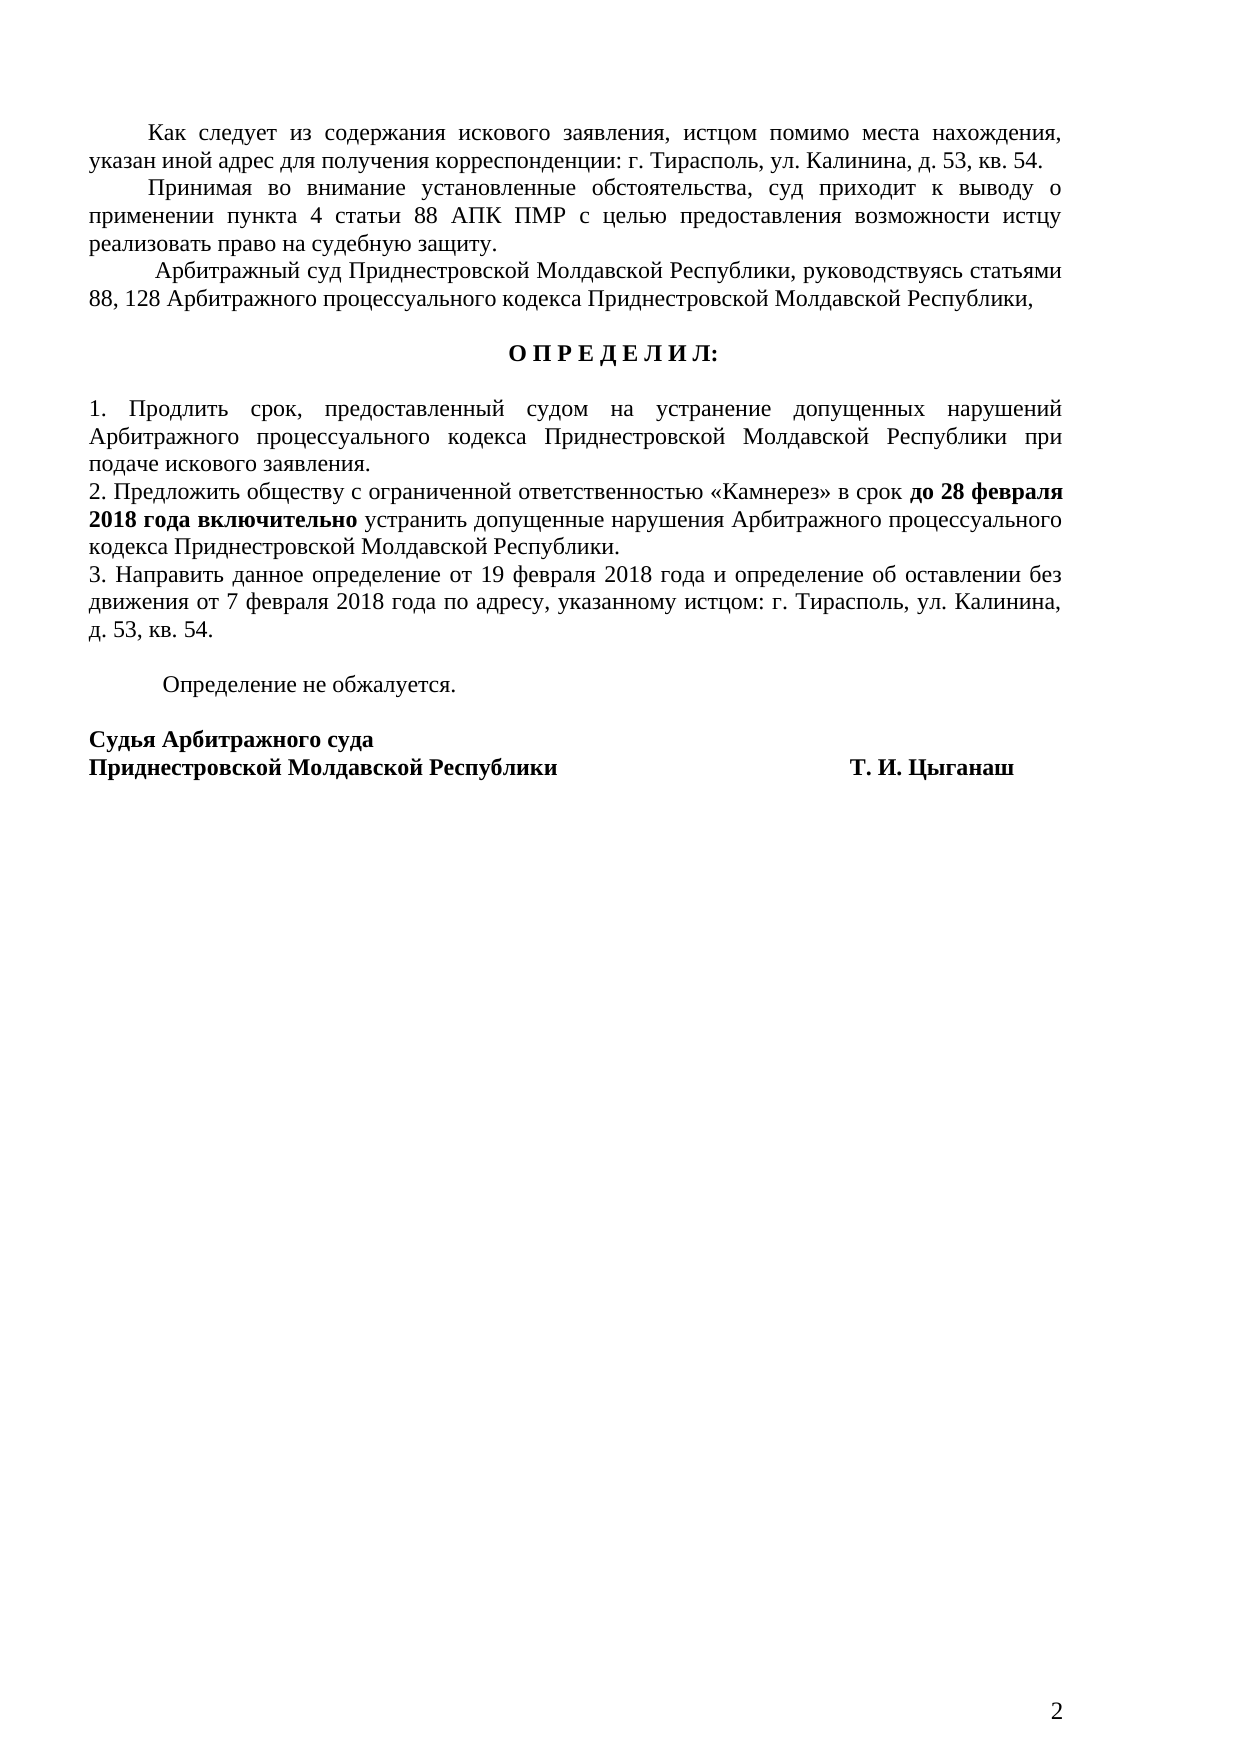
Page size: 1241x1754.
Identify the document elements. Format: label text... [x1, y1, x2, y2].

text Приднестровской Молдавской Республики Т. И. Цыганаш [89, 753, 1063, 781]
text Определение не обжалуется. [162, 670, 1063, 698]
text Судья Арбитражного суда [89, 725, 1063, 753]
text 3. Направить данное определение от 19 февраля 2018 года и определение об оставлении без движения от 7 февраля 2018 года по адресу, указанному истцом: г. Тирасполь, ул. Калинина, д. 53, кв. 54. [89, 560, 1063, 643]
text Как следует из содержания искового заявления, истцом помимо места нахождения, указан иной адрес для получения корреспонденции: г. Тирасполь, ул. Калинина, д. 53, кв. 54. [89, 118, 1063, 173]
text Арбитражный суд Приднестровской Молдавской Республики, руководствуясь статьями 88, 128 Арбитражного процессуального кодекса Приднестровской Молдавской Республики, [89, 256, 1063, 311]
text О П Р Е Д Е Л И Л: [89, 339, 1063, 367]
text 2. Предложить обществу с ограниченной ответственностью «Камнерез» в срок до 28 февраля 2018 года включительно устранить допущенные нарушения Арбитражного процессуального кодекса Приднестровской Молдавской Республики. [89, 477, 1063, 560]
text 1. Продлить срок, предоставленный судом на устранение допущенных нарушений Арбитражного процессуального кодекса Приднестровской Молдавской Республики при подаче искового заявления. [89, 394, 1063, 477]
text Принимая во внимание установленные обстоятельства, суд приходит к выводу о применении пункта 4 статьи 88 АПК ПМР с целью предоставления возможности истцу реализовать право на судебную защиту. [89, 173, 1063, 256]
